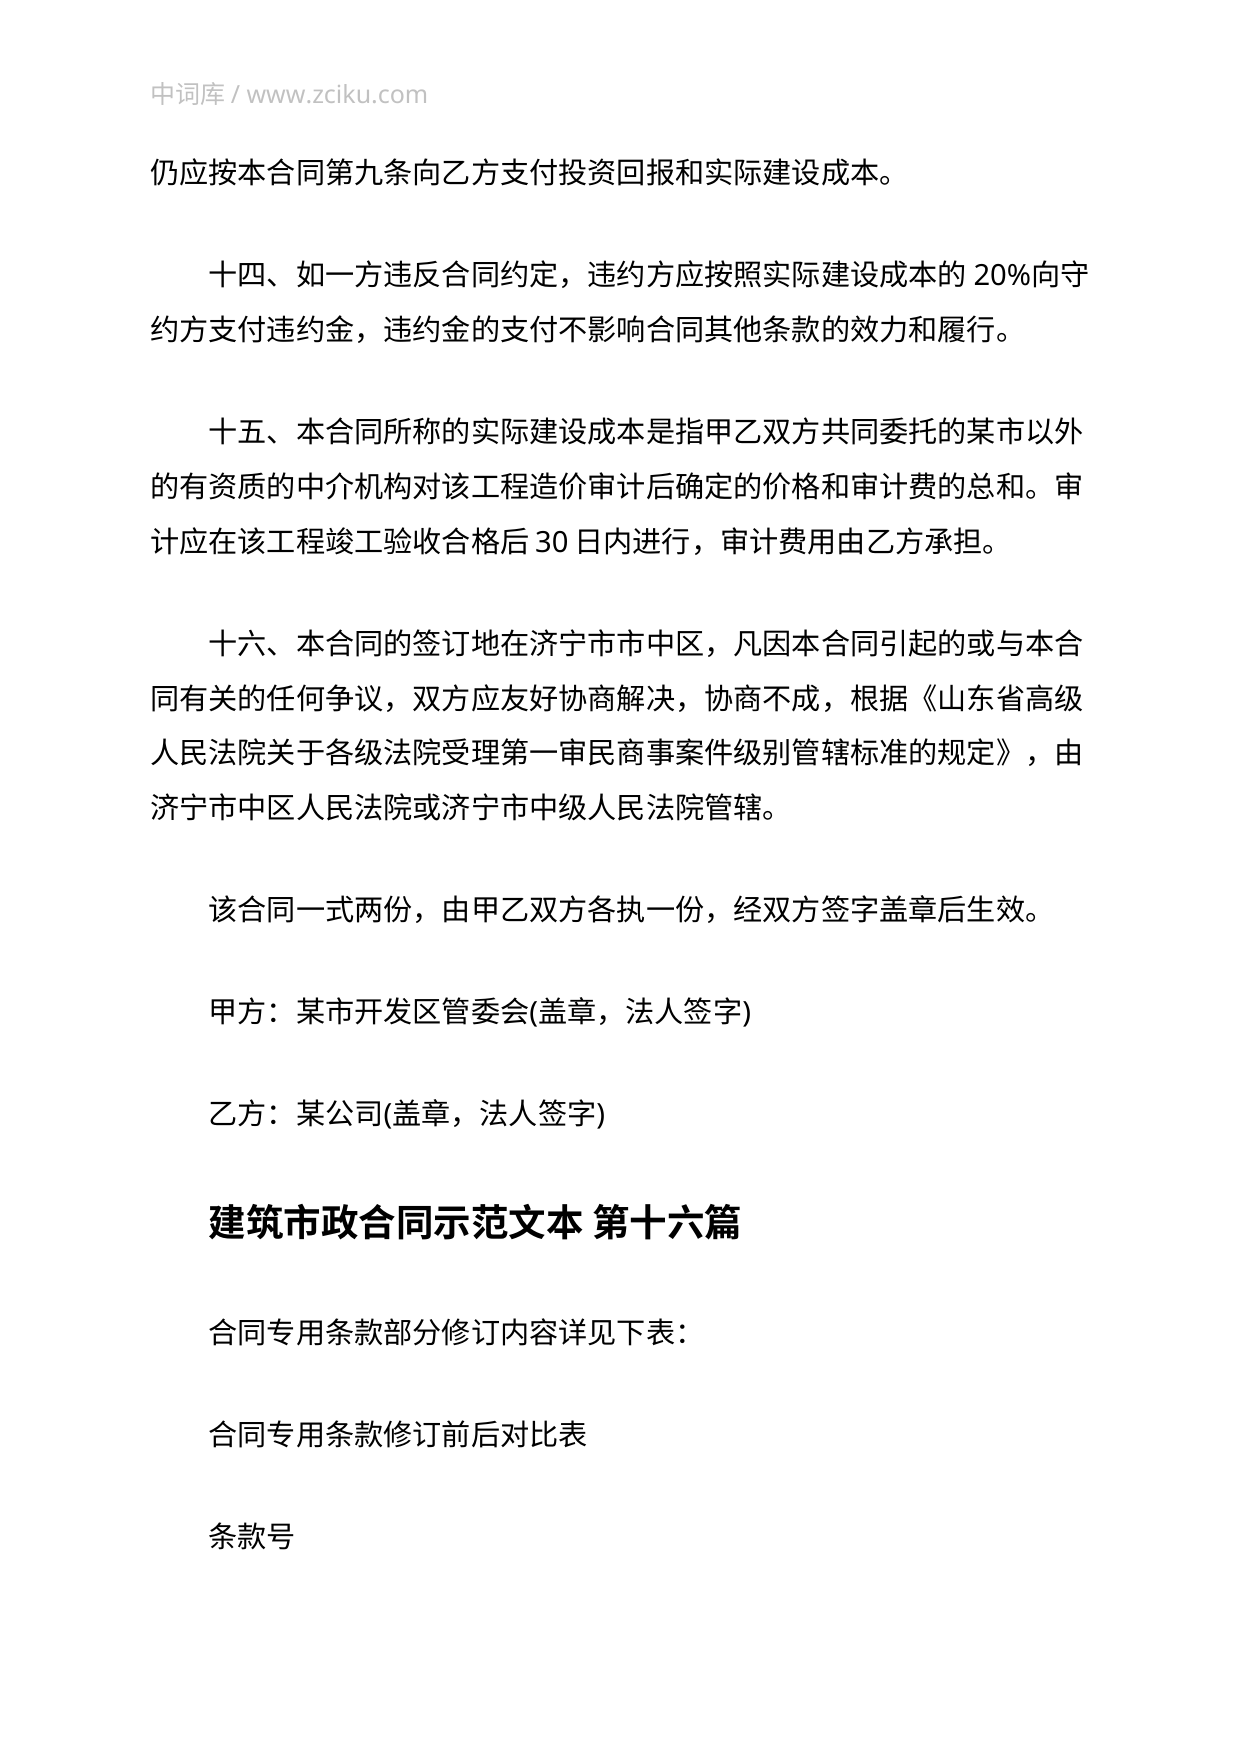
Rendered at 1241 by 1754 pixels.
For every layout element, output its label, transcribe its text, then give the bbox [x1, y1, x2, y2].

text 条款号 [150, 1513, 1090, 1556]
text 十六、本合同的签订地在济宁市市中区，凡因本合同引起的或与本合同有关的任何争议，双方应友好协商解决，协商不成，根据《山东省高级人民法院关于各级法院受理第一审民商事案件级别管辖标准的规定》，由济宁市中区人民法院或济宁市中级人民法院管辖。 [150, 620, 1090, 827]
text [150, 150, 1090, 192]
text 合同专用条款修订前后对比表 [150, 1412, 1090, 1454]
text 该合同一式两份，由甲乙双方各执一份，经双方签字盖章后生效。 [150, 887, 1090, 929]
text 十四、如一方违反合同约定，违约方应按照实际建设成本的 20%向守约方支付违约金，违约金的支付不影响合同其他条款的效力和履行。 [150, 252, 1090, 349]
text 甲方：某市开发区管委会(盖章，法人签字) [150, 988, 1090, 1031]
text 乙方：某公司(盖章，法人签字) [150, 1091, 1090, 1133]
text 合同专用条款部分修订内容详见下表： [150, 1310, 1090, 1352]
text 十五、本合同所称的实际建设成本是指甲乙双方共同委托的某市以外的有资质的中介机构对该工程造价审计后确定的价格和审计费的总和。审计应在该工程竣工验收合格后30日内进行，审计费用由乙方承担。 [150, 408, 1090, 561]
text 建筑市政合同示范文本 第十六篇 [150, 1192, 1090, 1247]
